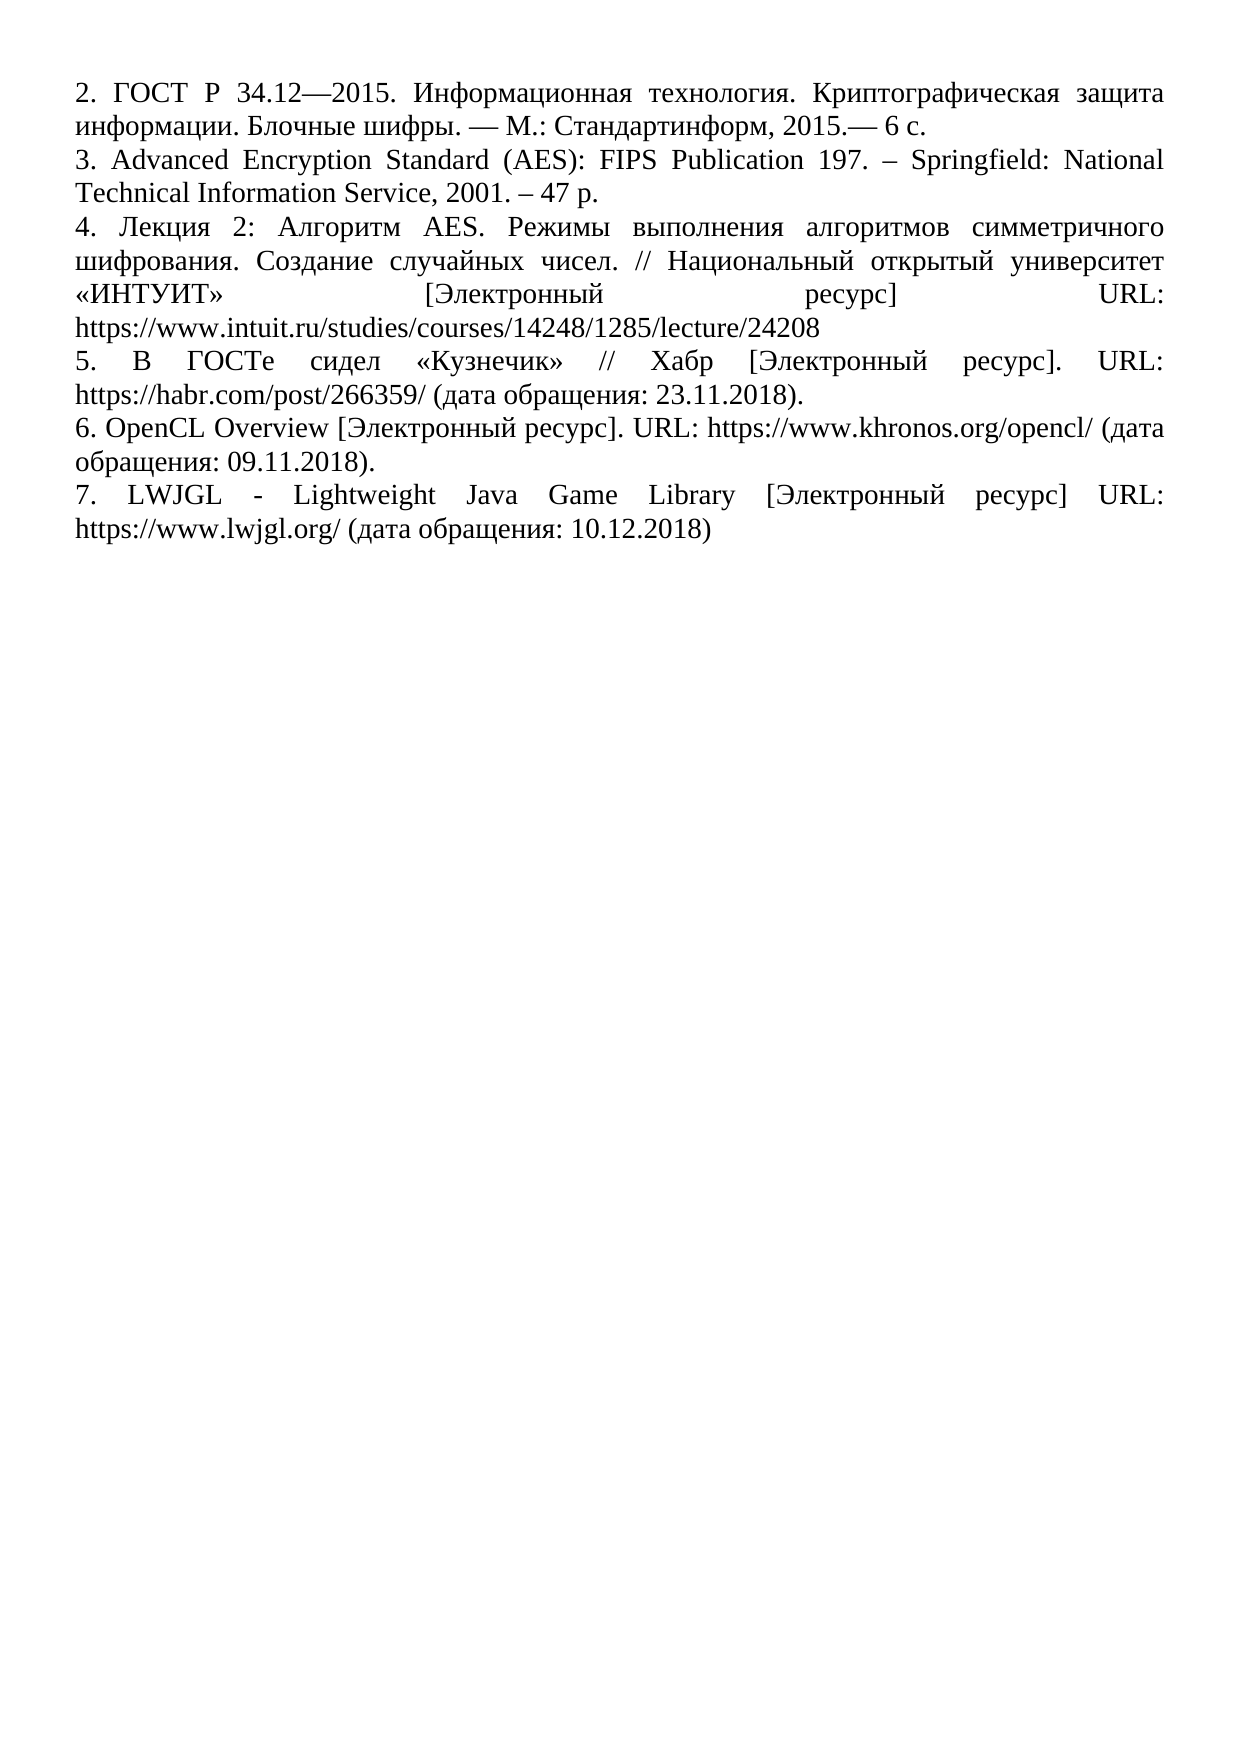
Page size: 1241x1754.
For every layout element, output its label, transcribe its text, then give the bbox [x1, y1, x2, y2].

text 3. Advanced Encryption Standard (AES): FIPS Publication 197. – Springfield: National Technical Information Service, 2001. – 47 p. [75, 142, 1165, 209]
text 2. ГОСТ Р 34.12—2015. Информационная технология. Криптографическая защита информации. Блочные шифры. — М.: Стандартинформ, 2015.— 6 с. [75, 75, 1165, 142]
text 4. Лекция 2: Алгоритм AES. Режимы выполнения алгоритмов симметричного шифрования. Создание случайных чисел. // Национальный открытый университет «ИНТУИТ» [Электронный ресурс] URL: https://www.intuit.ru/studies/courses/14248/1285/lecture/24208 [75, 209, 1165, 343]
text 7. LWJGL - Lightweight Java Game Library [Электронный ресурс] URL: https://www.lwjgl.org/ (дата обращения: 10.12.2018) [75, 477, 1165, 544]
text 6. OpenCL Overview [Электронный ресурс]. URL: https://www.khronos.org/opencl/ (дата обращения: 09.11.2018). [75, 410, 1165, 477]
text 5. В ГОСТе сидел «Кузнечик» // Хабр [Электронный ресурс]. URL: https://habr.com/post/266359/ (дата обращения: 23.11.2018). [75, 343, 1165, 410]
